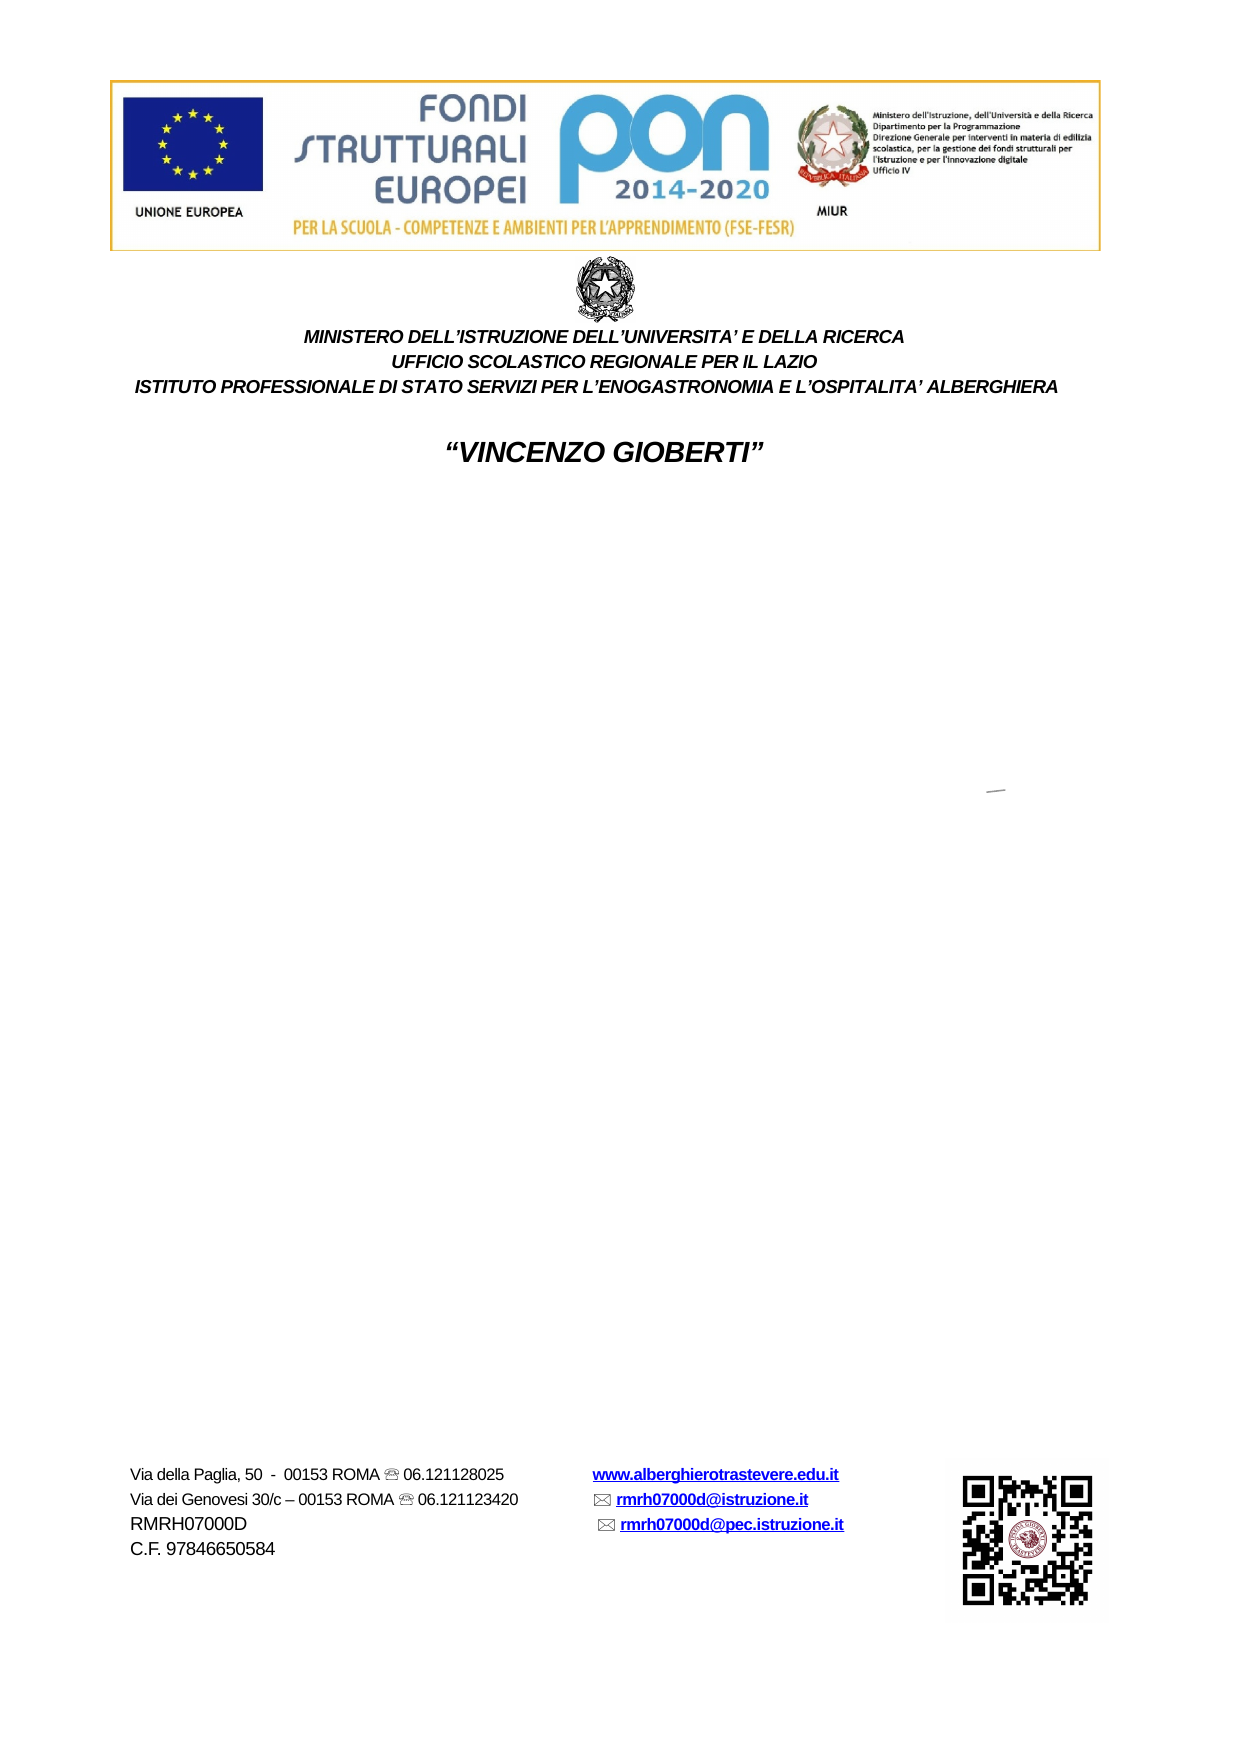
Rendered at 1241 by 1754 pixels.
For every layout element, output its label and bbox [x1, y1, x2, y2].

picture [110, 80, 1101, 251]
picture [575, 256, 636, 323]
picture [945, 1458, 1110, 1623]
